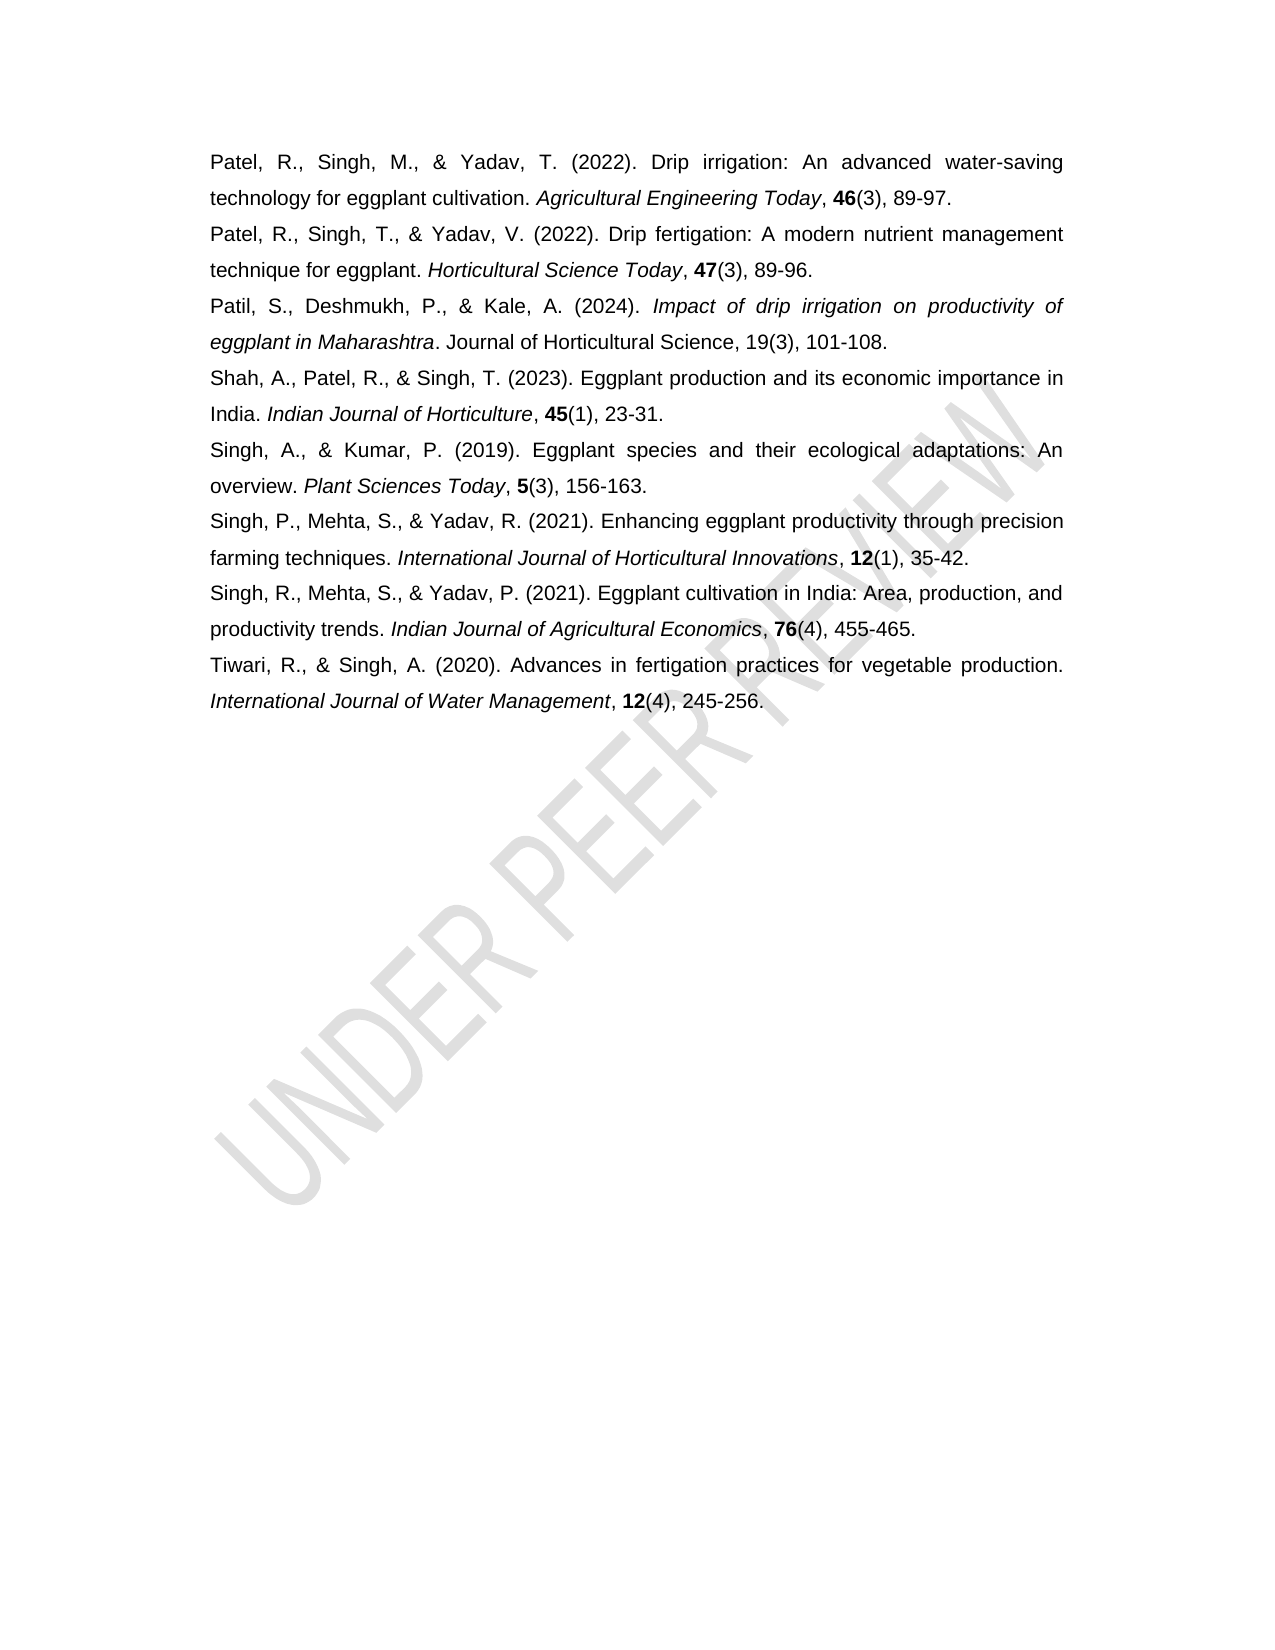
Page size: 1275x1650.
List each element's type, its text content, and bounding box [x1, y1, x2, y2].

text Singh, P., Mehta, S., & Yadav, R. (2021). Enhancing eggplant productivity through precision farming techniques. International Journal of Horticultural Innovations, 12(1), 35-42. [210, 509, 1065, 569]
text Singh, R., Mehta, S., & Yadav, P. (2021). Eggplant cultivation in India: Area, production, and productivity trends. Indian Journal of Agricultural Economics, 76(4), 455-465. [210, 581, 1065, 641]
text Patel, R., Singh, M., & Yadav, T. (2022). Drip irrigation: An advanced water-saving technology for eggplant cultivation. Agricultural Engineering Today, 46(3), 89-97. [210, 150, 1065, 210]
text Tiwari, R., & Singh, A. (2020). Advances in fertigation practices for vegetable production. International Journal of Water Management, 12(4), 245-256. [210, 653, 1065, 713]
text Patel, R., Singh, T., & Yadav, V. (2022). Drip fertigation: A modern nutrient management technique for eggplant. Horticultural Science Today, 47(3), 89-96. [210, 222, 1065, 282]
text Shah, A., Patel, R., & Singh, T. (2023). Eggplant production and its economic importance in India. Indian Journal of Horticulture, 45(1), 23-31. [210, 366, 1065, 426]
text Singh, A., & Kumar, P. (2019). Eggplant species and their ecological adaptations: An overview. Plant Sciences Today, 5(3), 156-163. [210, 437, 1065, 497]
text Patil, S., Deshmukh, P., & Kale, A. (2024). Impact of drip irrigation on productivity of eggplant in Maharashtra. Journal of Horticultural Science, 19(3), 101-108. [210, 294, 1065, 354]
